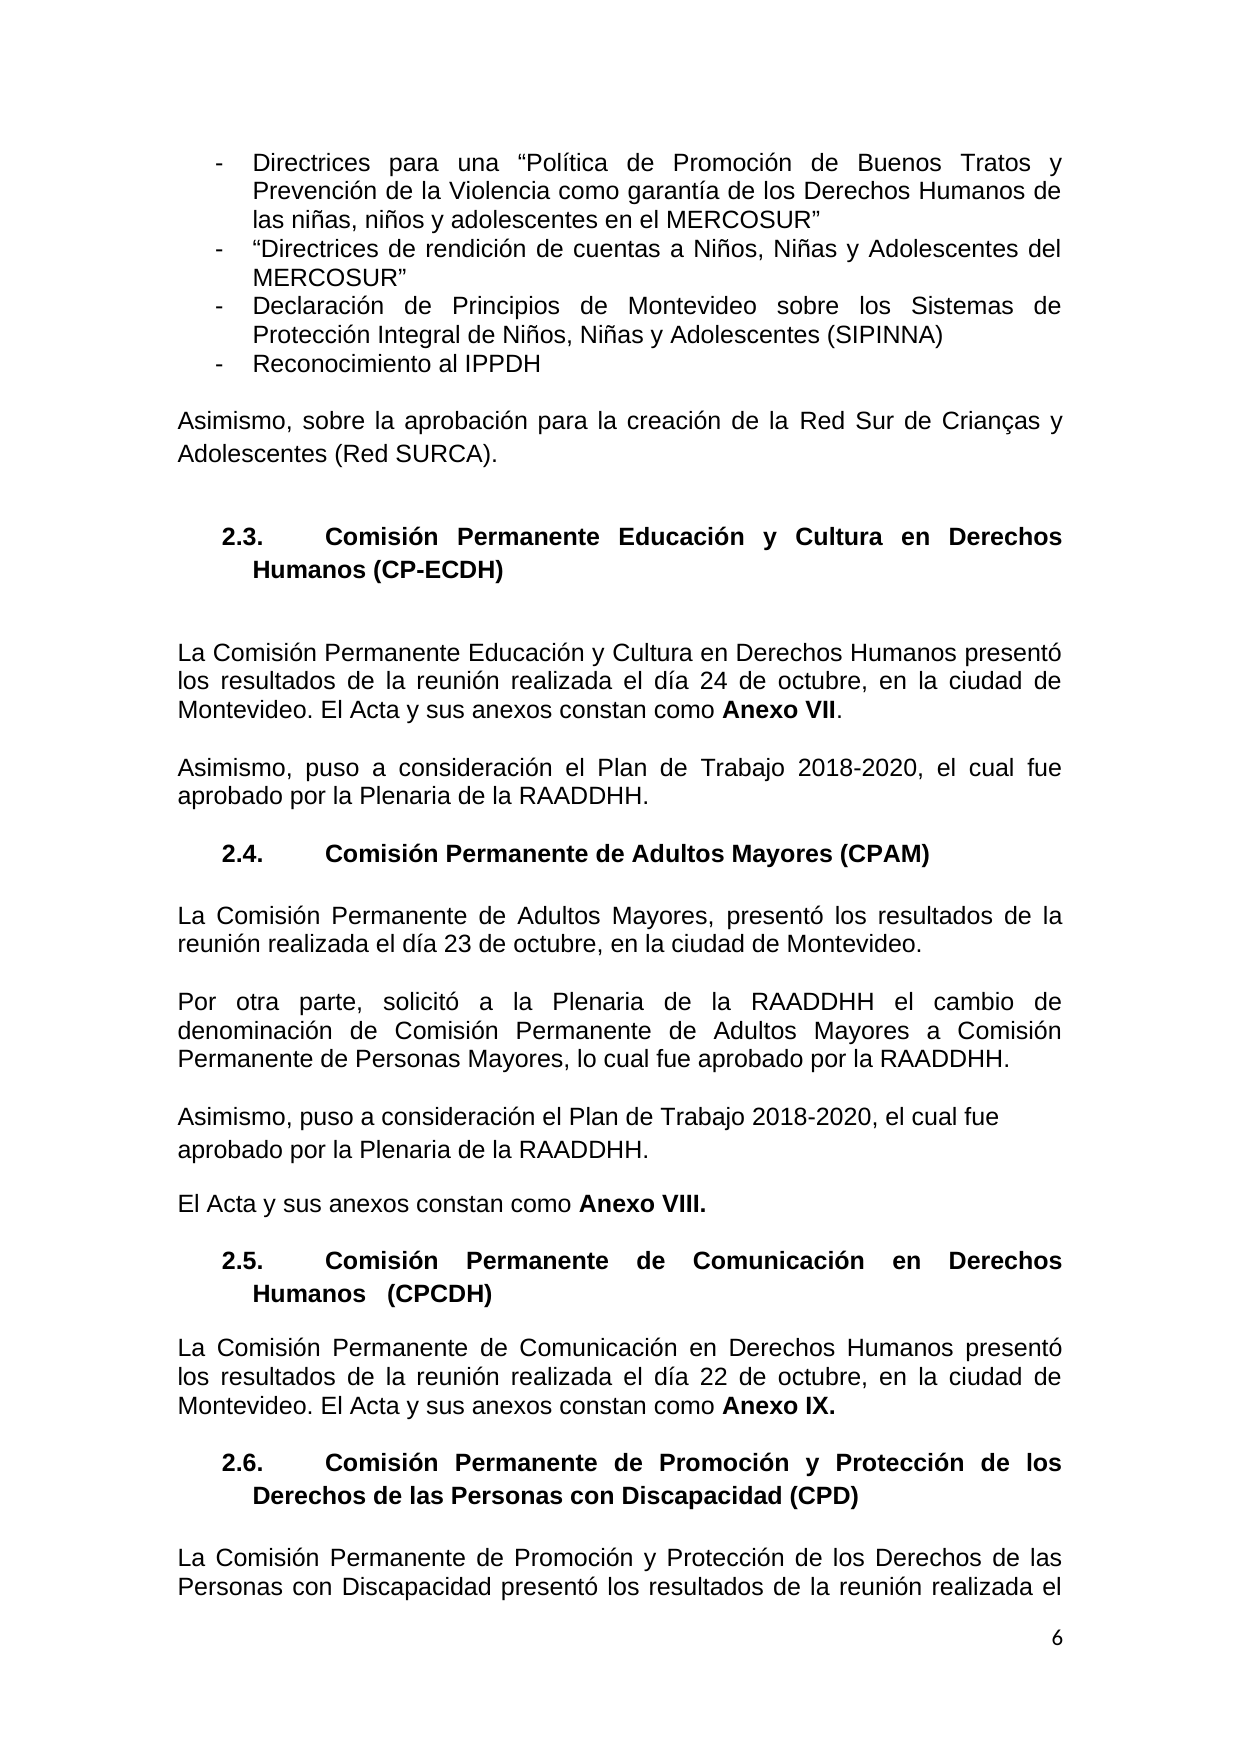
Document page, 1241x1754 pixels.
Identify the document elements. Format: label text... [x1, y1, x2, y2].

text La Comisión Permanente de Comunicación en Derechos Humanos presentó los resultados de la reunión realizada el día 22 de octubre, en la ciudad de Montevideo. El Acta y sus anexos constan como Anexo IX. [177, 1333, 1063, 1419]
list Directrices para una “Política de Promoción de Buenos Tratos y Prevención de la Violencia como garantía de los Derechos Humanos de las niñas, niños y adolescentes en el MERCOSUR” [215, 148, 1063, 234]
list Comisión Permanente de Adultos Mayores (CPAM) [222, 839, 1063, 868]
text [177, 1543, 1063, 1600]
list Declaración de Principios de Montevideo sobre los Sistemas de Protección Integral de Niños, Niñas y Adolescentes (SIPINNA) [215, 291, 1063, 349]
text Asimismo, puso a consideración el Plan de Trabajo 2018-2020, el cual fue aprobado por la Plenaria de la RAADDHH. [177, 753, 1063, 810]
text Asimismo, sobre la aprobación para la creación de la Red Sur de Crianças y Adolescentes (Red SURCA). [177, 406, 1063, 468]
list “Directrices de rendición de cuentas a Niños, Niñas y Adolescentes del MERCOSUR” [215, 234, 1063, 291]
list Comisión Permanente de Promoción y Protección de los Derechos de las Personas con Discapacidad (CPD) [222, 1448, 1063, 1510]
text El Acta y sus anexos constan como Anexo VIII. [177, 1189, 1063, 1217]
list Reconocimiento al IPPDH [215, 349, 1063, 378]
list Comisión Permanente de Comunicación en Derechos Humanos (CPCDH) [222, 1246, 1063, 1308]
text Por otra parte, solicitó a la Plenaria de la RAADDHH el cambio de denominación de Comisión Permanente de Adultos Mayores a Comisión Permanente de Personas Mayores, lo cual fue aprobado por la RAADDHH. [177, 987, 1063, 1073]
text La Comisión Permanente Educación y Cultura en Derechos Humanos presentó los resultados de la reunión realizada el día 24 de octubre, en la ciudad de Montevideo. El Acta y sus anexos constan como Anexo VII. [177, 638, 1063, 724]
text La Comisión Permanente de Adultos Mayores, presentó los resultados de la reunión realizada el día 23 de octubre, en la ciudad de Montevideo. [177, 901, 1063, 958]
list Comisión Permanente Educación y Cultura en Derechos Humanos (CP-ECDH) [222, 522, 1063, 584]
text Asimismo, puso a consideración el Plan de Trabajo 2018-2020, el cual fue aprobado por la Plenaria de la RAADDHH. [177, 1102, 1063, 1164]
